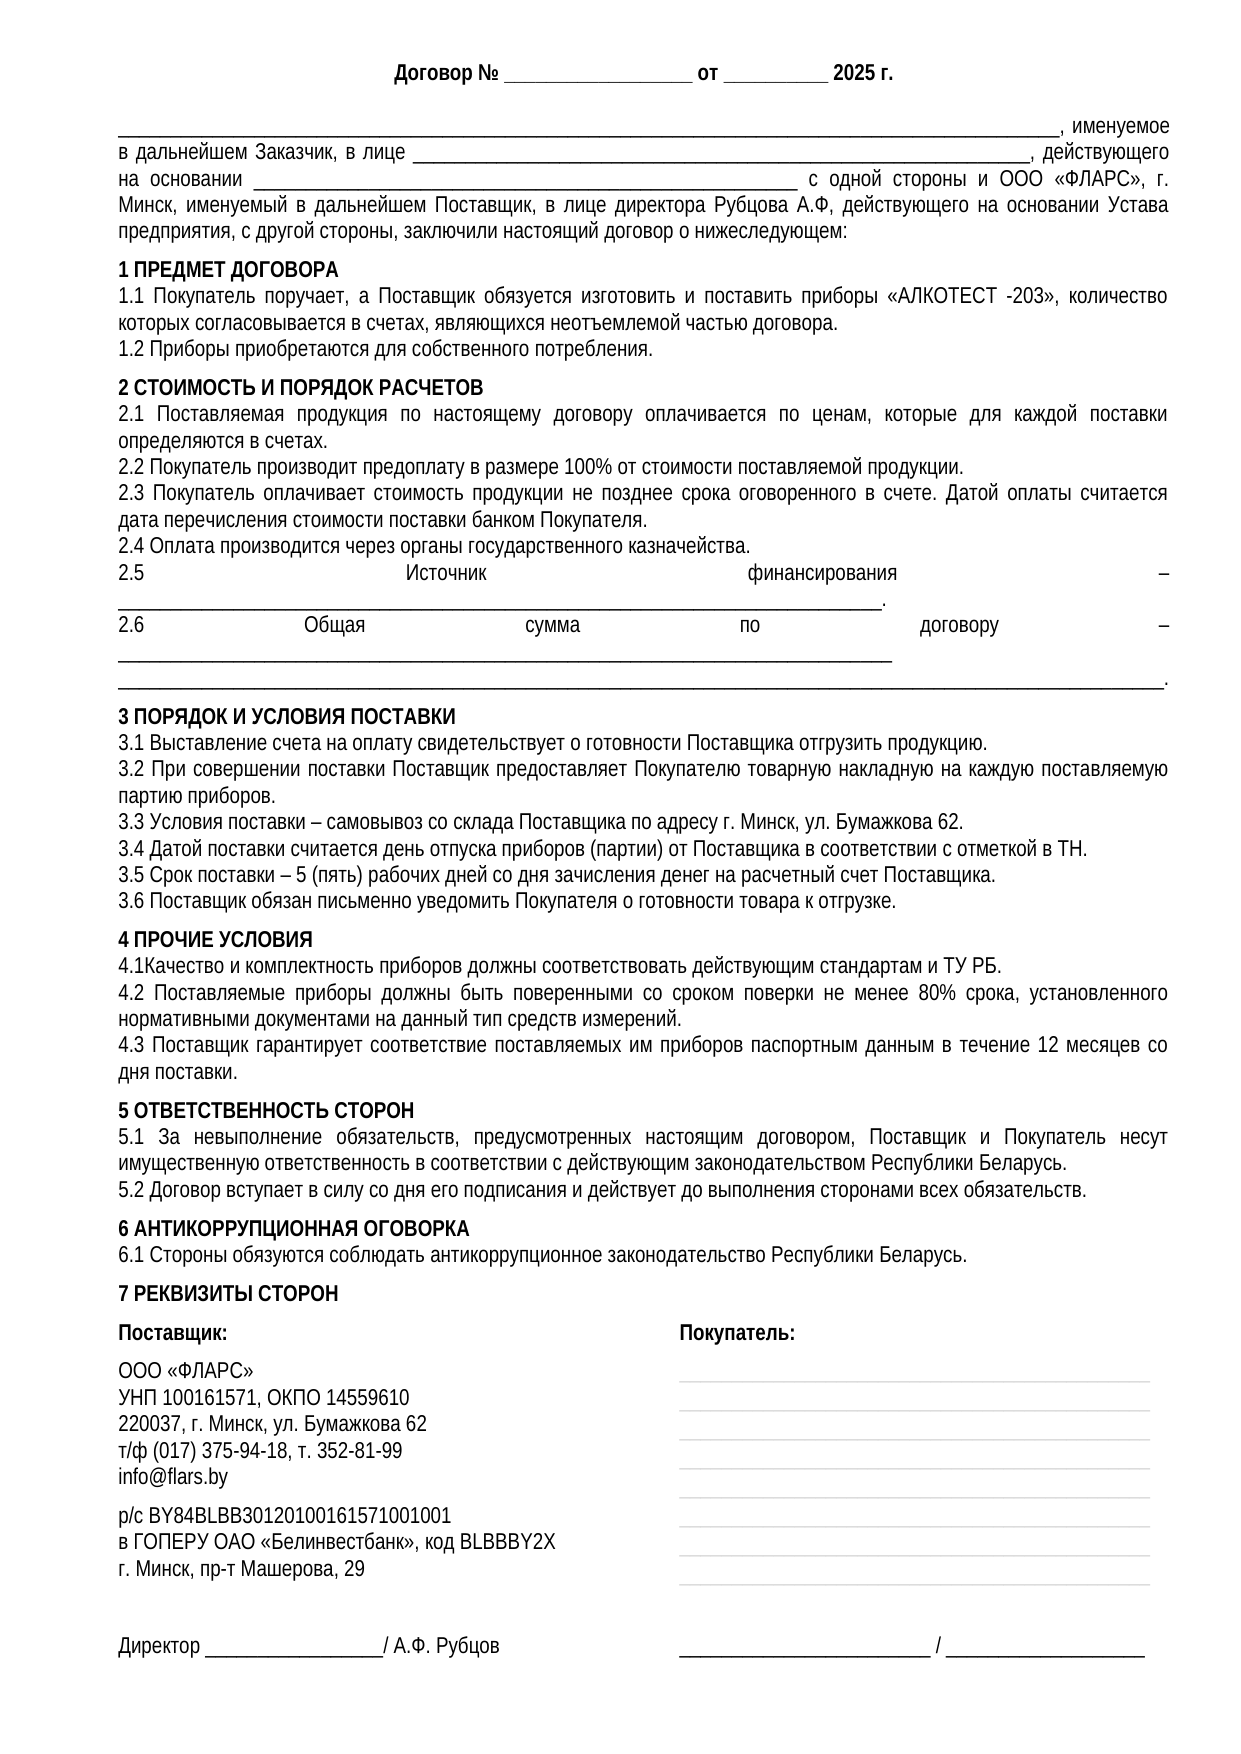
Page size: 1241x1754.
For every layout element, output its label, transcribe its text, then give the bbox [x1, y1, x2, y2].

text 4.2 Поставляемые приборы должны быть поверенными со сроком поверки не менее 80% срока, установленного нормативными документами на данный тип средств измерений. [118, 979, 1169, 1031]
text 1.2 Приборы приобретаются для собственного потребления. [118, 335, 1169, 361]
text 3.2 При совершении поставки Поставщик предоставляет Покупателю товарную накладную на каждую поставляемую партию приборов. [118, 755, 1169, 808]
text 2.2 Покупатель производит предоплату в размере 100% от стоимости поставляемой продукции. [118, 453, 1169, 479]
text 2.4 Оплата производится через органы государственного казначейства. [118, 532, 1169, 558]
text 1 ПРЕДМЕТ ДОГОВОРА [118, 256, 1169, 282]
text 3.5 Срок поставки – 5 (пять) рабочих дней со дня зачисления денег на расчетный счет Поставщика. [118, 861, 1169, 887]
text __________________________________________________________________________________________, именуемое в дальнейшем Заказчик, в лице ___________________________________________________________, действующего на основании ____________________________________________________ с одной стороны и ООО «ФЛАРС», г. Минск, именуемый в дальнейшем Поставщик, в лице директора Рубцова А.Ф, действующего на основании Устава предприятия, с другой стороны, заключили настоящий договор о нижеследующем: [118, 112, 1169, 243]
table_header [679, 1306, 1151, 1674]
text 4.3 Поставщик гарантирует соответствие поставляемых им приборов паспортным данным в течение 12 месяцев со дня поставки. [118, 1031, 1169, 1084]
text 2.3 Покупатель оплачивает стоимость продукции не позднее срока оговоренного в счете. Датой оплаты считается дата перечисления стоимости поставки банком Покупателя. [118, 479, 1169, 532]
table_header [118, 1306, 679, 1674]
text 5.2 Договор вступает в силу со дня его подписания и действует до выполнения сторонами всех обязательств. [118, 1176, 1169, 1202]
text 2.6 Общая сумма по договору – __________________________________________________________________________ [118, 611, 1169, 664]
text 4.1Качество и комплектность приборов должны соответствовать действующим стандартам и ТУ РБ. [118, 952, 1169, 979]
text 2 СТОИМОСТЬ И ПОРЯДОК РАСЧЕТОВ [118, 374, 1169, 400]
title Договор № __________________ от __________ 2025 г. [118, 59, 1169, 85]
text 6.1 Стороны обязуются соблюдать антикоррупционное законодательство Республики Беларусь. [118, 1241, 1169, 1267]
text 5.1 За невыполнение обязательств, предусмотренных настоящим договором, Поставщик и Покупатель несут имущественную ответственность в соответствии с действующим законодательством Республики Беларусь. [118, 1123, 1169, 1176]
text 7 РЕКВИЗИТЫ СТОРОН [118, 1280, 1169, 1306]
text 3.6 Поставщик обязан письменно уведомить Покупателя о готовности товара к отгрузке. [118, 887, 1169, 913]
text 2.1 Поставляемая продукция по настоящему договору оплачивается по ценам, которые для каждой поставки определяются в счетах. [118, 400, 1169, 453]
text 4 ПРОЧИЕ УСЛОВИЯ [118, 926, 1169, 952]
text 3.3 Условия поставки – самовывоз со склада Поставщика по адресу г. Минск, ул. Бумажкова 62. [118, 808, 1169, 834]
text 3.1 Выставление счета на оплату свидетельствует о готовности Поставщика отгрузить продукцию. [118, 729, 1169, 755]
text 5 ОТВЕТСТВЕННОСТЬ СТОРОН [118, 1097, 1169, 1123]
text 1.1 Покупатель поручает, а Поставщик обязуется изготовить и поставить приборы «АЛКОТЕСТ -203», количество которых согласовывается в счетах, являющихся неотъемлемой частью договора. [118, 282, 1169, 335]
text 2.5 Источник финансирования – _________________________________________________________________________. [118, 558, 1169, 611]
text ____________________________________________________________________________________________________. [118, 664, 1169, 690]
text 3.4 Датой поставки считается день отпуска приборов (партии) от Поставщика в соответствии с отметкой в ТН. [118, 834, 1169, 861]
list 6 АНТИКОРРУПЦИОННАЯ ОГОВОРКА [118, 1214, 1169, 1241]
text 3 ПОРЯДОК И УСЛОВИЯ ПОСТАВКИ [118, 703, 1169, 729]
